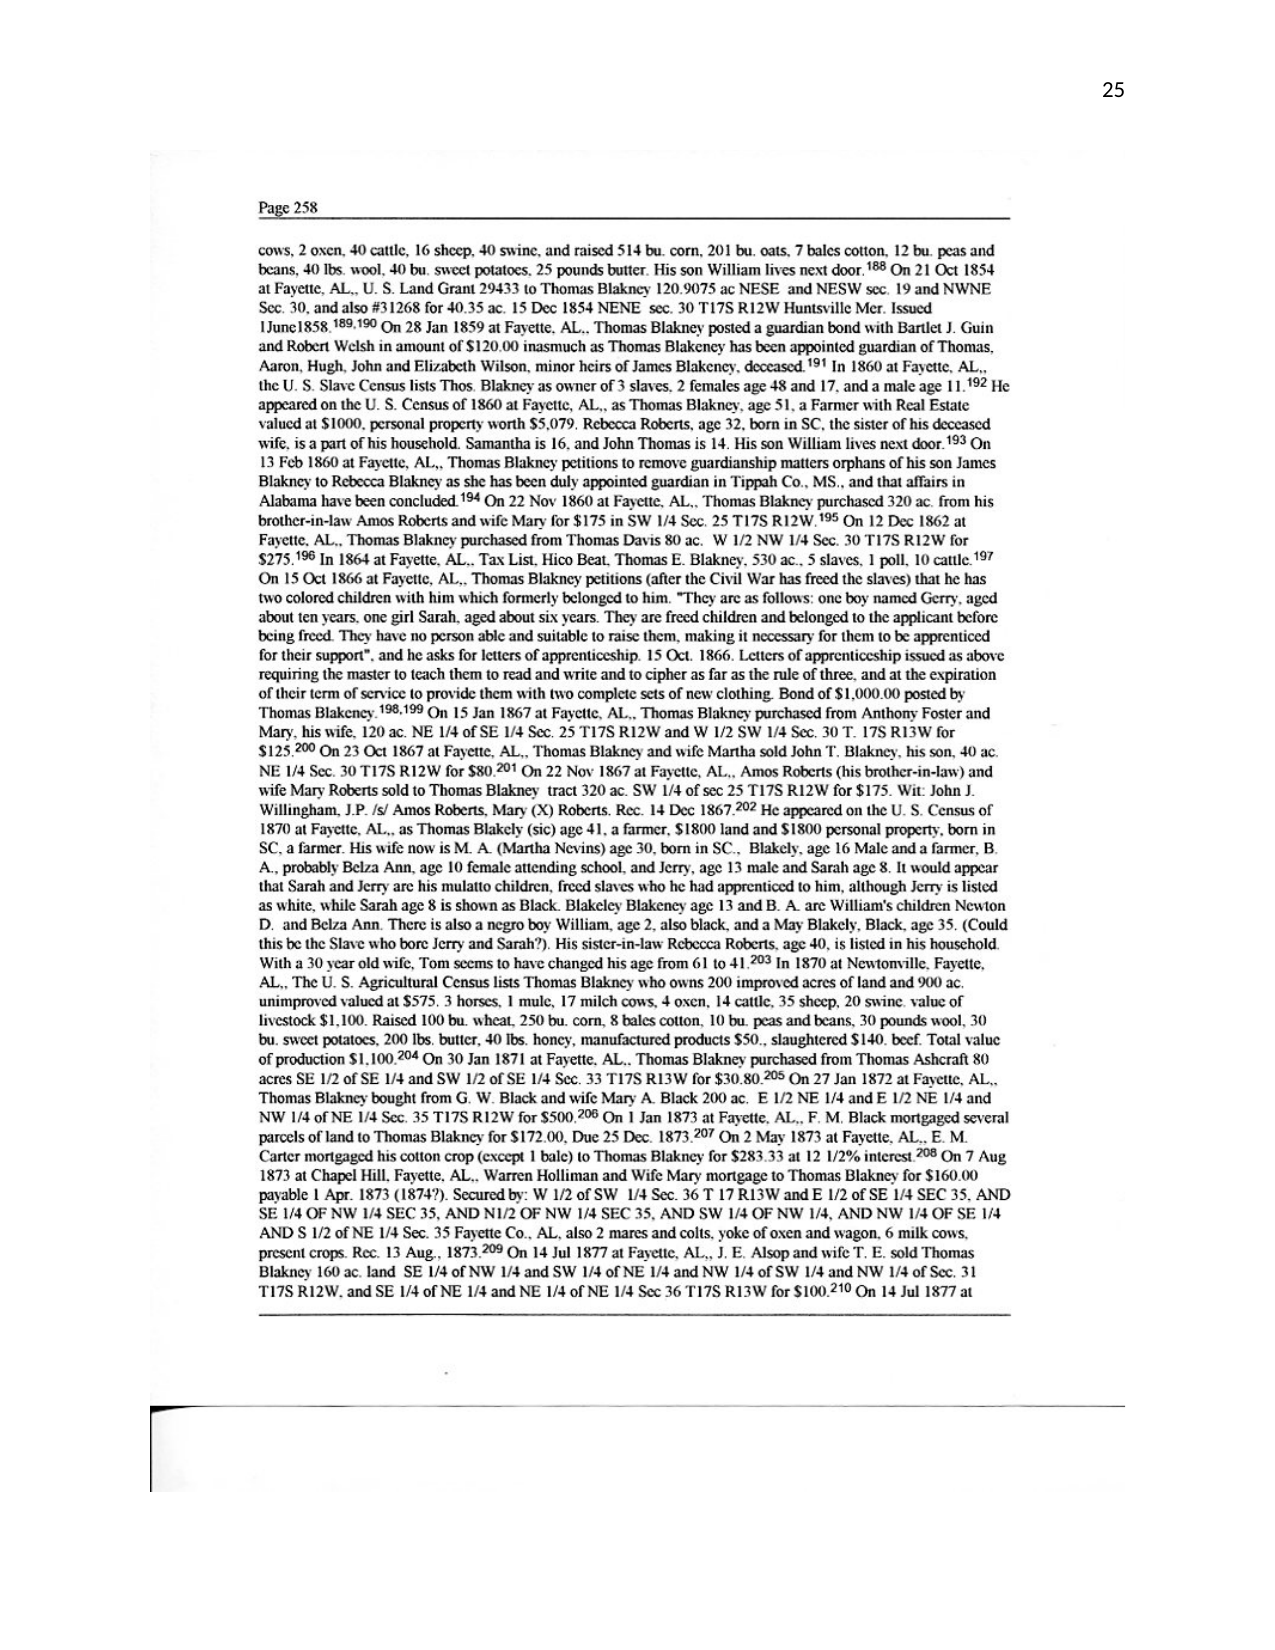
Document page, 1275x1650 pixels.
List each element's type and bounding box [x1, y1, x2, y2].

picture [150, 150, 1125, 1492]
